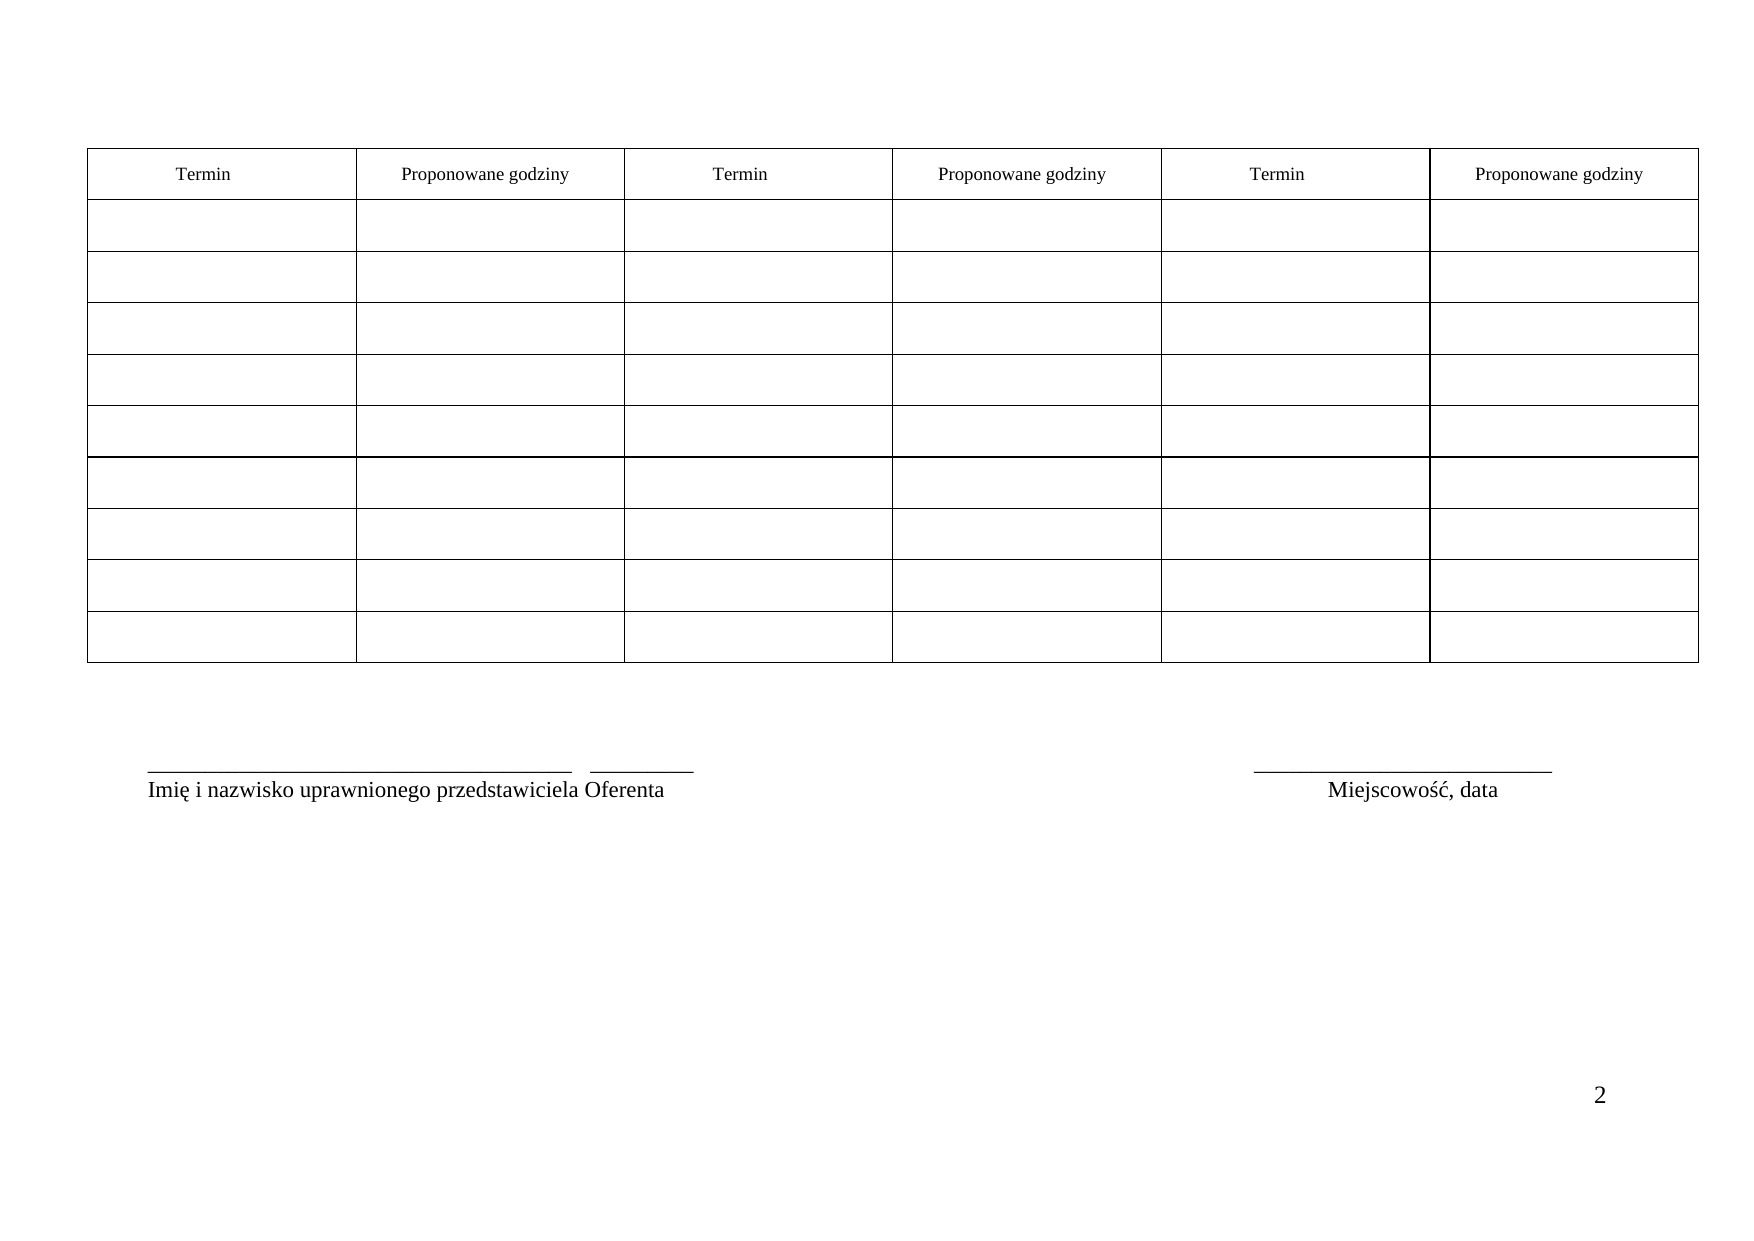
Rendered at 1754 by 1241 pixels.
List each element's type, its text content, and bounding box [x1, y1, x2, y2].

table_cell [625, 252, 892, 302]
table_cell [893, 612, 1161, 662]
table_cell [1162, 252, 1429, 302]
table_cell [893, 406, 1161, 456]
table_cell [1431, 406, 1698, 456]
table_cell [357, 406, 624, 456]
table_cell [1162, 200, 1429, 251]
table_cell [893, 560, 1161, 611]
table_cell Proponowane godziny [1431, 149, 1698, 199]
table_cell [88, 252, 356, 302]
table_cell [357, 560, 624, 611]
table_cell [1162, 406, 1429, 456]
table_cell [1431, 458, 1698, 508]
table_cell [88, 200, 356, 251]
table_cell [88, 612, 356, 662]
table_cell [625, 406, 892, 456]
table_cell [1162, 509, 1429, 559]
table_cell [893, 458, 1161, 508]
table_cell [88, 509, 356, 559]
table_cell [1431, 252, 1698, 302]
table_cell [893, 509, 1161, 559]
table_cell [1162, 303, 1429, 353]
table_cell Termin [625, 149, 892, 199]
table_cell [625, 355, 892, 405]
table_cell [357, 252, 624, 302]
table_cell [1431, 355, 1698, 405]
table_cell [357, 355, 624, 405]
table_cell [357, 612, 624, 662]
table_cell [88, 303, 356, 353]
table_cell [625, 560, 892, 611]
table_cell [1162, 560, 1429, 611]
table_cell [1431, 303, 1698, 353]
table_cell [1431, 612, 1698, 662]
table_cell [893, 252, 1161, 302]
table_cell [625, 303, 892, 353]
table_cell Proponowane godziny [357, 149, 624, 199]
table_cell [357, 303, 624, 353]
table_cell [625, 200, 892, 251]
table_cell [893, 355, 1161, 405]
table_cell [88, 406, 356, 456]
table_cell Termin [88, 149, 356, 199]
table_cell [88, 458, 356, 508]
table_cell [357, 509, 624, 559]
table_cell [625, 612, 892, 662]
table_cell Termin [1162, 149, 1429, 199]
table_cell [625, 509, 892, 559]
table_cell [1162, 355, 1429, 405]
table_cell [88, 355, 356, 405]
table_cell [1162, 458, 1429, 508]
table_cell Proponowane godziny [893, 149, 1161, 199]
title Imię i nazwisko uprawnionego przedstawiciela Oferenta Miejscowość, data [148, 776, 1569, 802]
table_cell [893, 200, 1161, 251]
table_cell [357, 200, 624, 251]
table_cell [1431, 509, 1698, 559]
table_cell [625, 458, 892, 508]
table_cell [1431, 560, 1698, 611]
title _____________________________________ _________ __________________________ [148, 749, 1606, 776]
table_cell [893, 303, 1161, 353]
table_cell [1431, 200, 1698, 251]
table_cell [88, 560, 356, 611]
table_cell [357, 458, 624, 508]
table_cell [1162, 612, 1429, 662]
